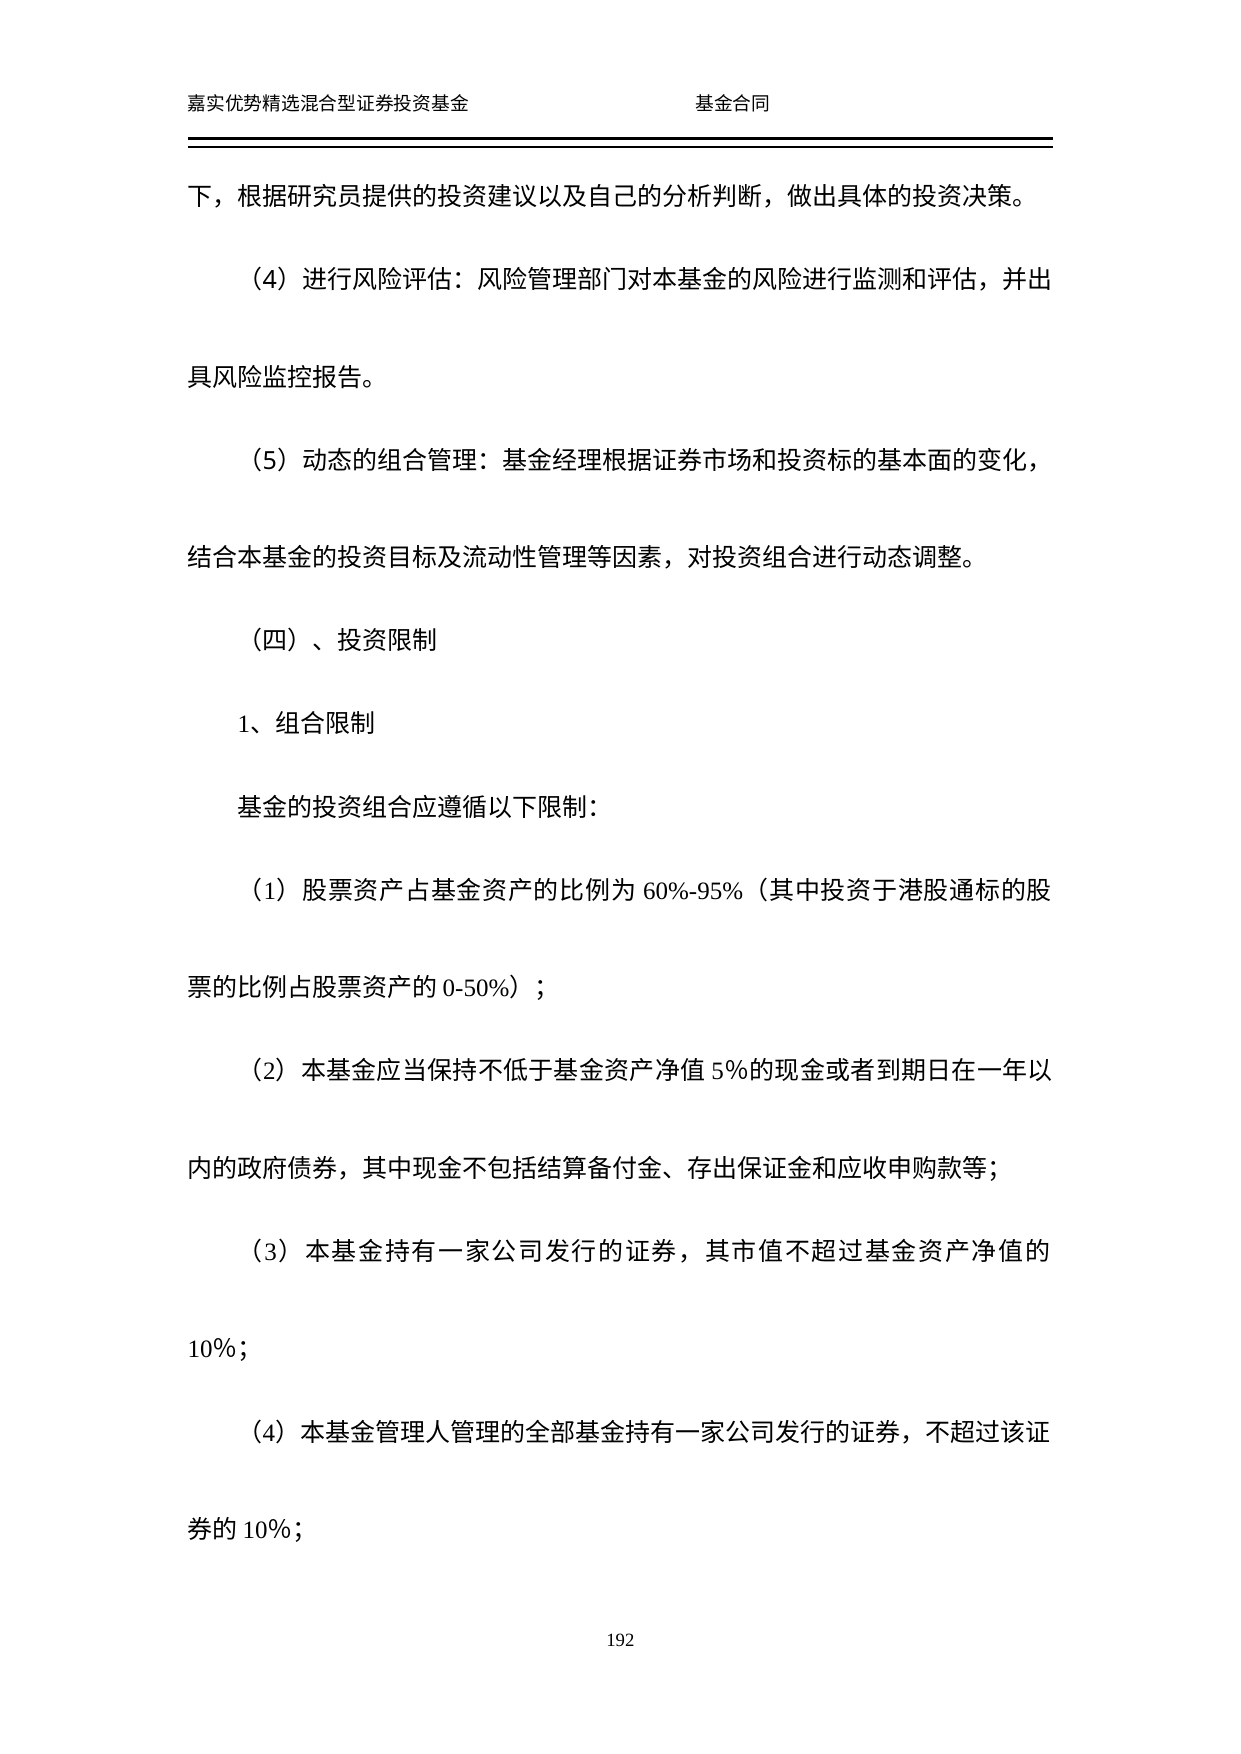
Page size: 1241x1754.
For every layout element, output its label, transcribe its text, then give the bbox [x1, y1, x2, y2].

text （3）本基金持有一家公司发行的证券，其市值不超过基金资产净值的10％； [187, 1217, 1053, 1379]
text 基金的投资组合应遵循以下限制： [187, 773, 1053, 838]
text （1）股票资产占基金资产的比例为60%-95%（其中投资于港股通标的股票的比例占股票资产的0-50%）； [187, 856, 1053, 1018]
text （4）本基金管理人管理的全部基金持有一家公司发行的证券，不超过该证券的10％； [187, 1398, 1053, 1560]
text 1、组合限制 [187, 689, 1053, 754]
text （5）动态的组合管理：基金经理根据证券市场和投资标的基本面的变化，结合本基金的投资目标及流动性管理等因素，对投资组合进行动态调整。 [187, 426, 1053, 588]
text （2）本基金应当保持不低于基金资产净值5％的现金或者到期日在一年以内的政府债券，其中现金不包括结算备付金、存出保证金和应收申购款等； [187, 1036, 1053, 1199]
text （4）进行风险评估：风险管理部门对本基金的风险进行监测和评估，并出具风险监控报告。 [187, 245, 1053, 408]
text （四）、投资限制 [187, 606, 1053, 671]
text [187, 162, 1053, 227]
